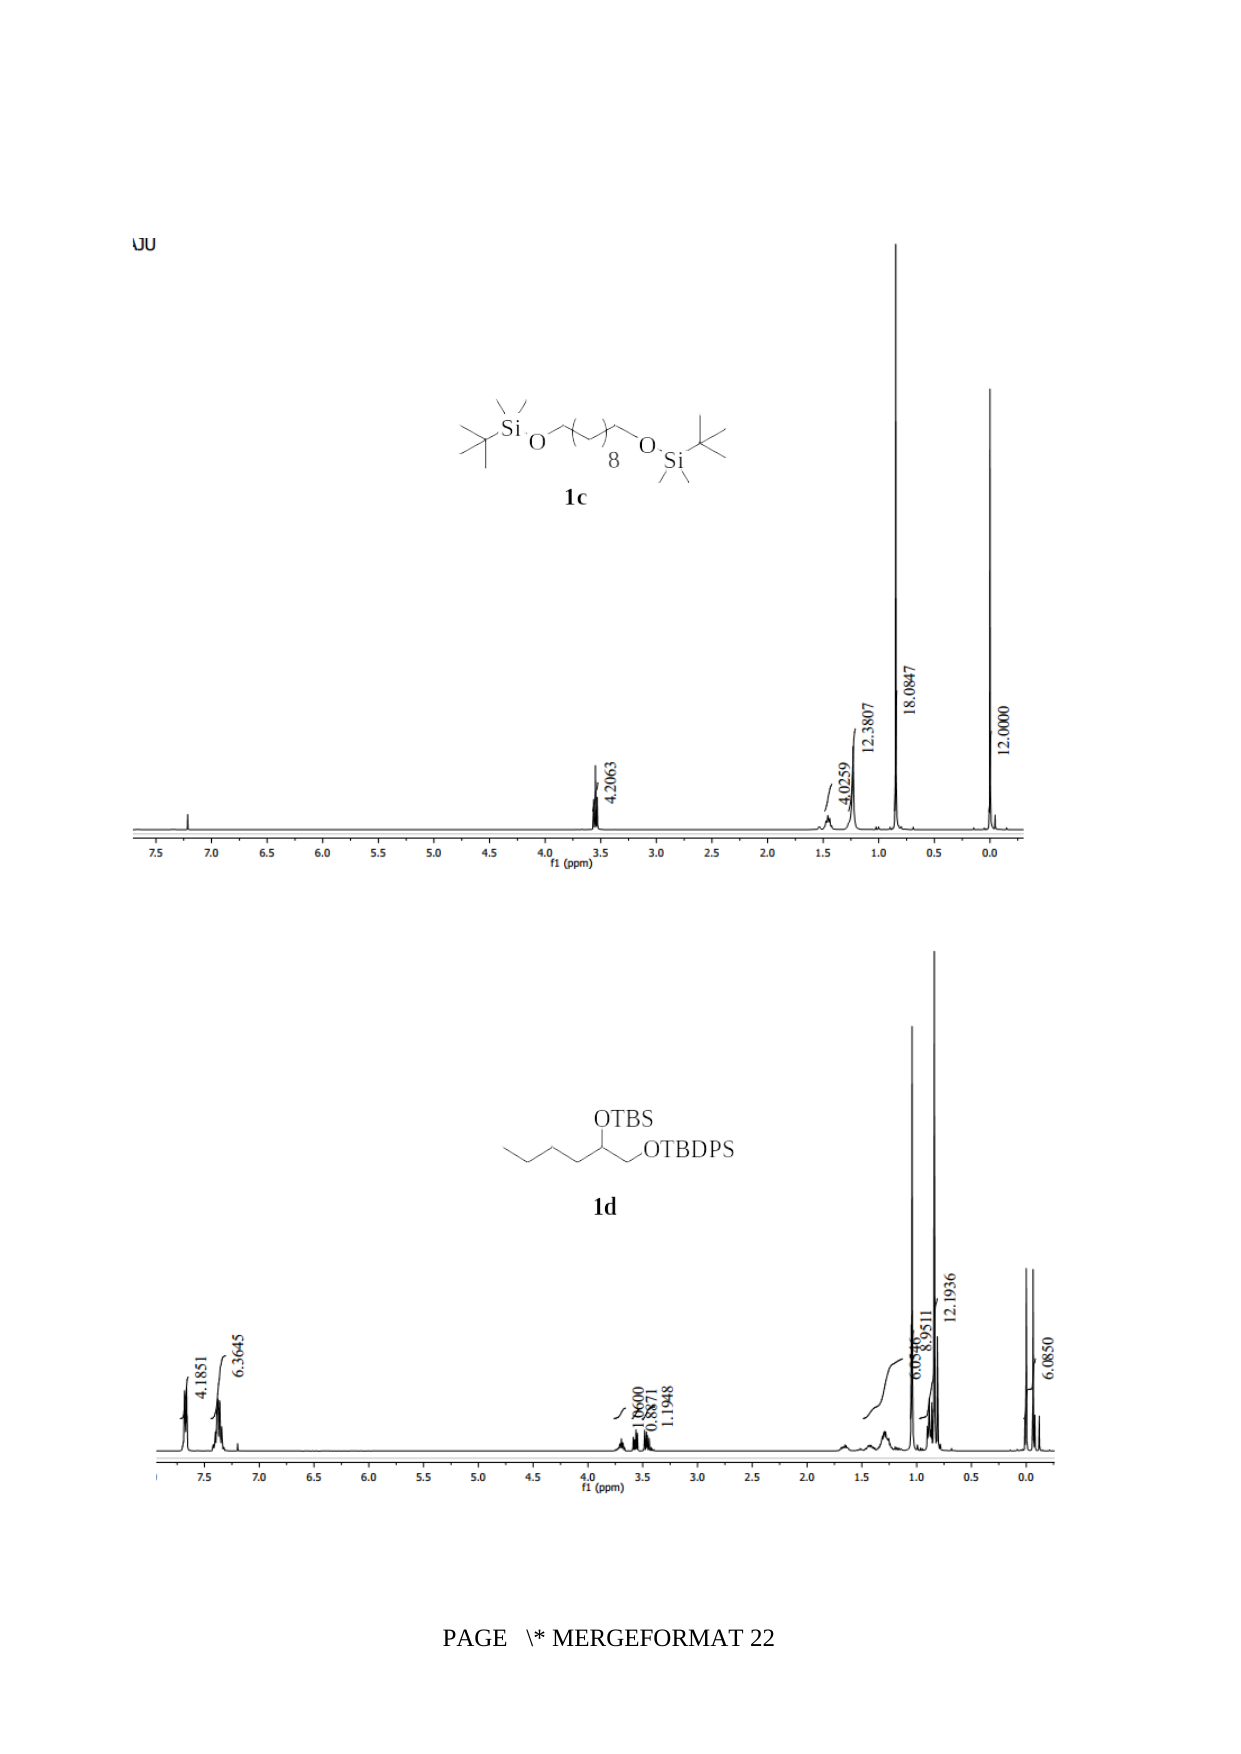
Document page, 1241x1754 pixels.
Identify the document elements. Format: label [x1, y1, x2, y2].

picture [156, 950, 1055, 1517]
picture [132, 238, 1024, 886]
